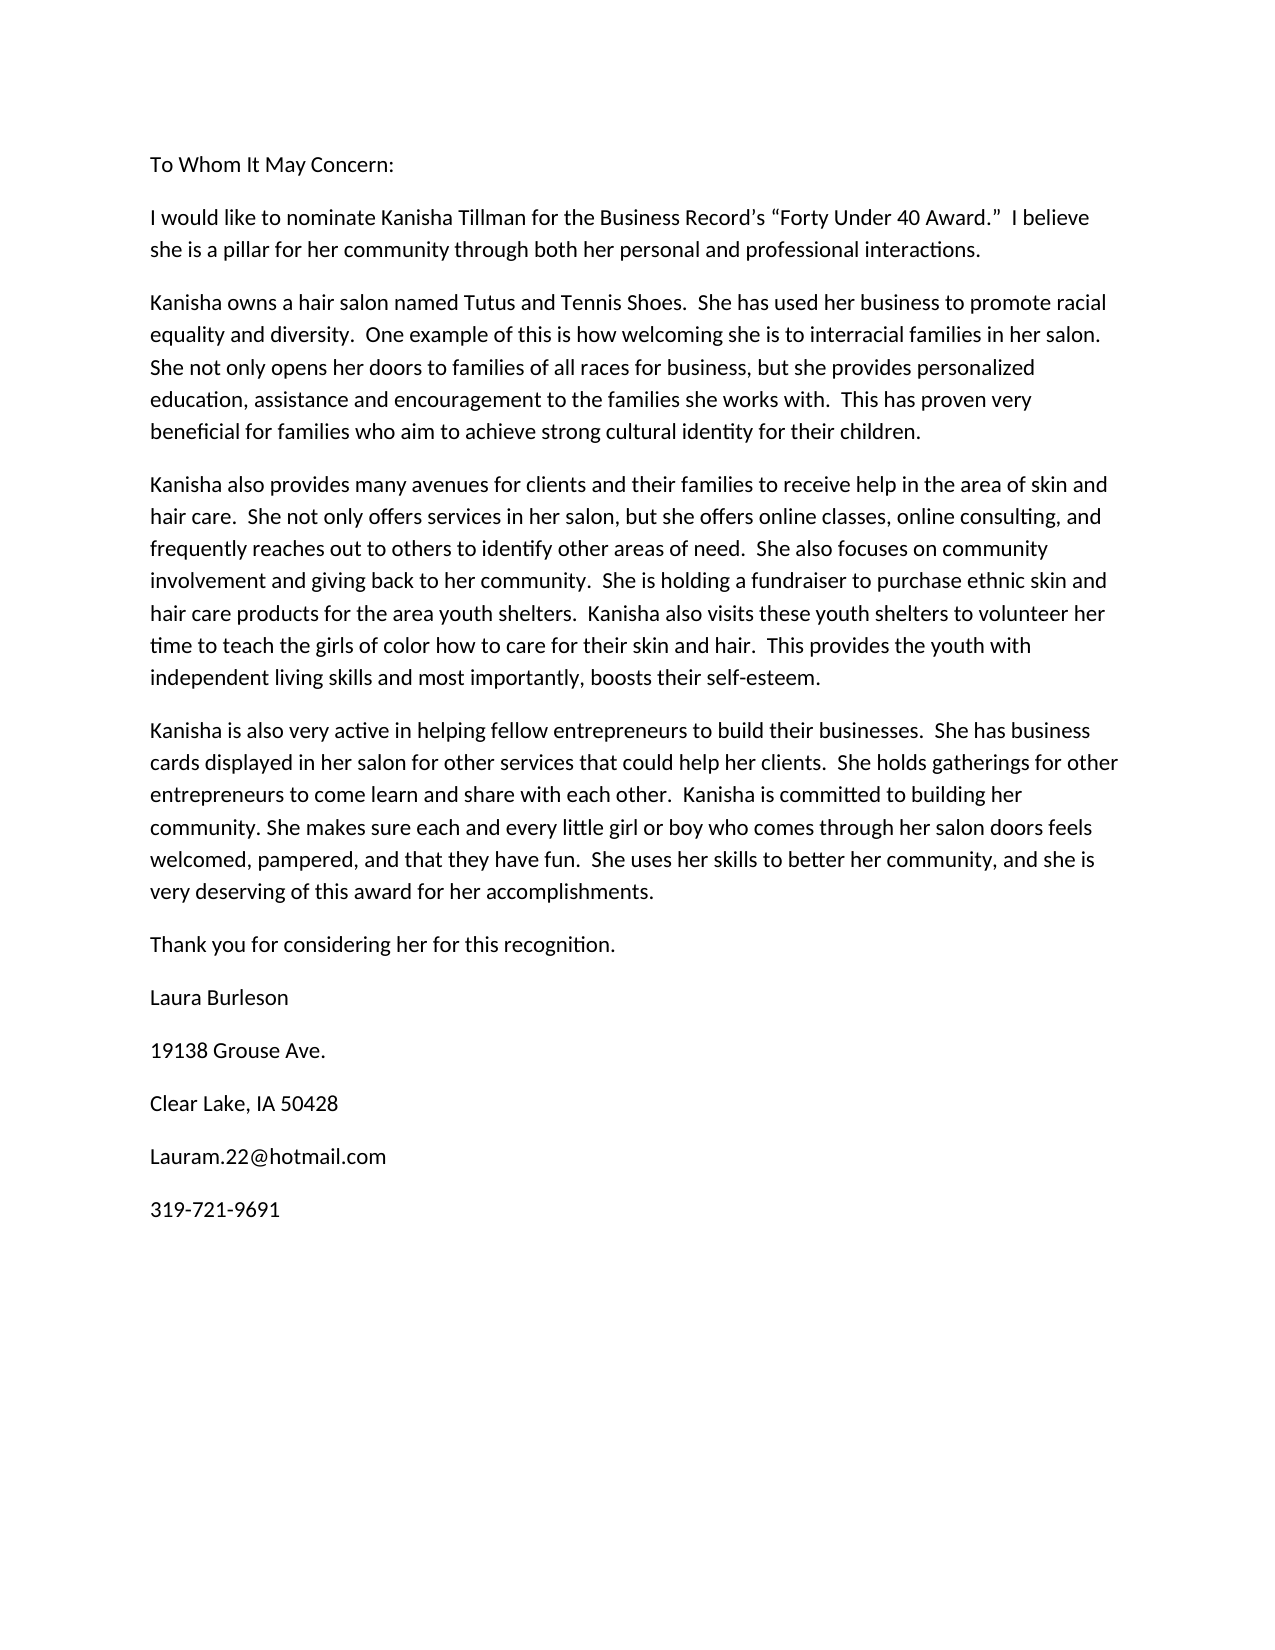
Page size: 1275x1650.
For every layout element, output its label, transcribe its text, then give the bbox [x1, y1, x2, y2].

text 19138 Grouse Ave. [150, 1036, 1125, 1064]
text To Whom It May Concern: [150, 150, 1125, 178]
text 319-721-9691 [150, 1195, 1125, 1223]
text Kanisha owns a hair salon named Tutus and Tennis Shoes. She has used her business to promote racial equality and diversity. One example of this is how welcoming she is to interracial families in her salon. She not only opens her doors to families of all races for business, but she provides personalized education, assistance and encouragement to the families she works with. This has proven very beneficial for families who aim to achieve strong cultural identity for their children. [150, 288, 1125, 445]
text Laura Burleson [150, 983, 1125, 1011]
text Kanisha also provides many avenues for clients and their families to receive help in the area of skin and hair care. She not only offers services in her salon, but she offers online classes, online consulting, and frequently reaches out to others to identify other areas of need. She also focuses on community involvement and giving back to her community. She is holding a fundraiser to purchase ethnic skin and hair care products for the area youth shelters. Kanisha also visits these youth shelters to volunteer her time to teach the girls of color how to care for their skin and hair. This provides the youth with independent living skills and most importantly, boosts their self-esteem. [150, 470, 1125, 691]
text Thank you for considering her for this recognition. [150, 930, 1125, 958]
text I would like to nominate Kanisha Tillman for the Business Record’s “Forty Under 40 Award.” I believe she is a pillar for her community through both her personal and professional interactions. [150, 203, 1125, 263]
text Kanisha is also very active in helping fellow entrepreneurs to build their businesses. She has business cards displayed in her salon for other services that could help her clients. She holds gatherings for other entrepreneurs to come learn and share with each other. Kanisha is committed to building her community. She makes sure each and every little girl or boy who comes through her salon doors feels welcomed, pampered, and that they have fun. She uses her skills to better her community, and she is very deserving of this award for her accomplishments. [150, 716, 1125, 905]
text Lauram.22@hotmail.com [150, 1142, 1125, 1170]
text Clear Lake, IA 50428 [150, 1089, 1125, 1117]
